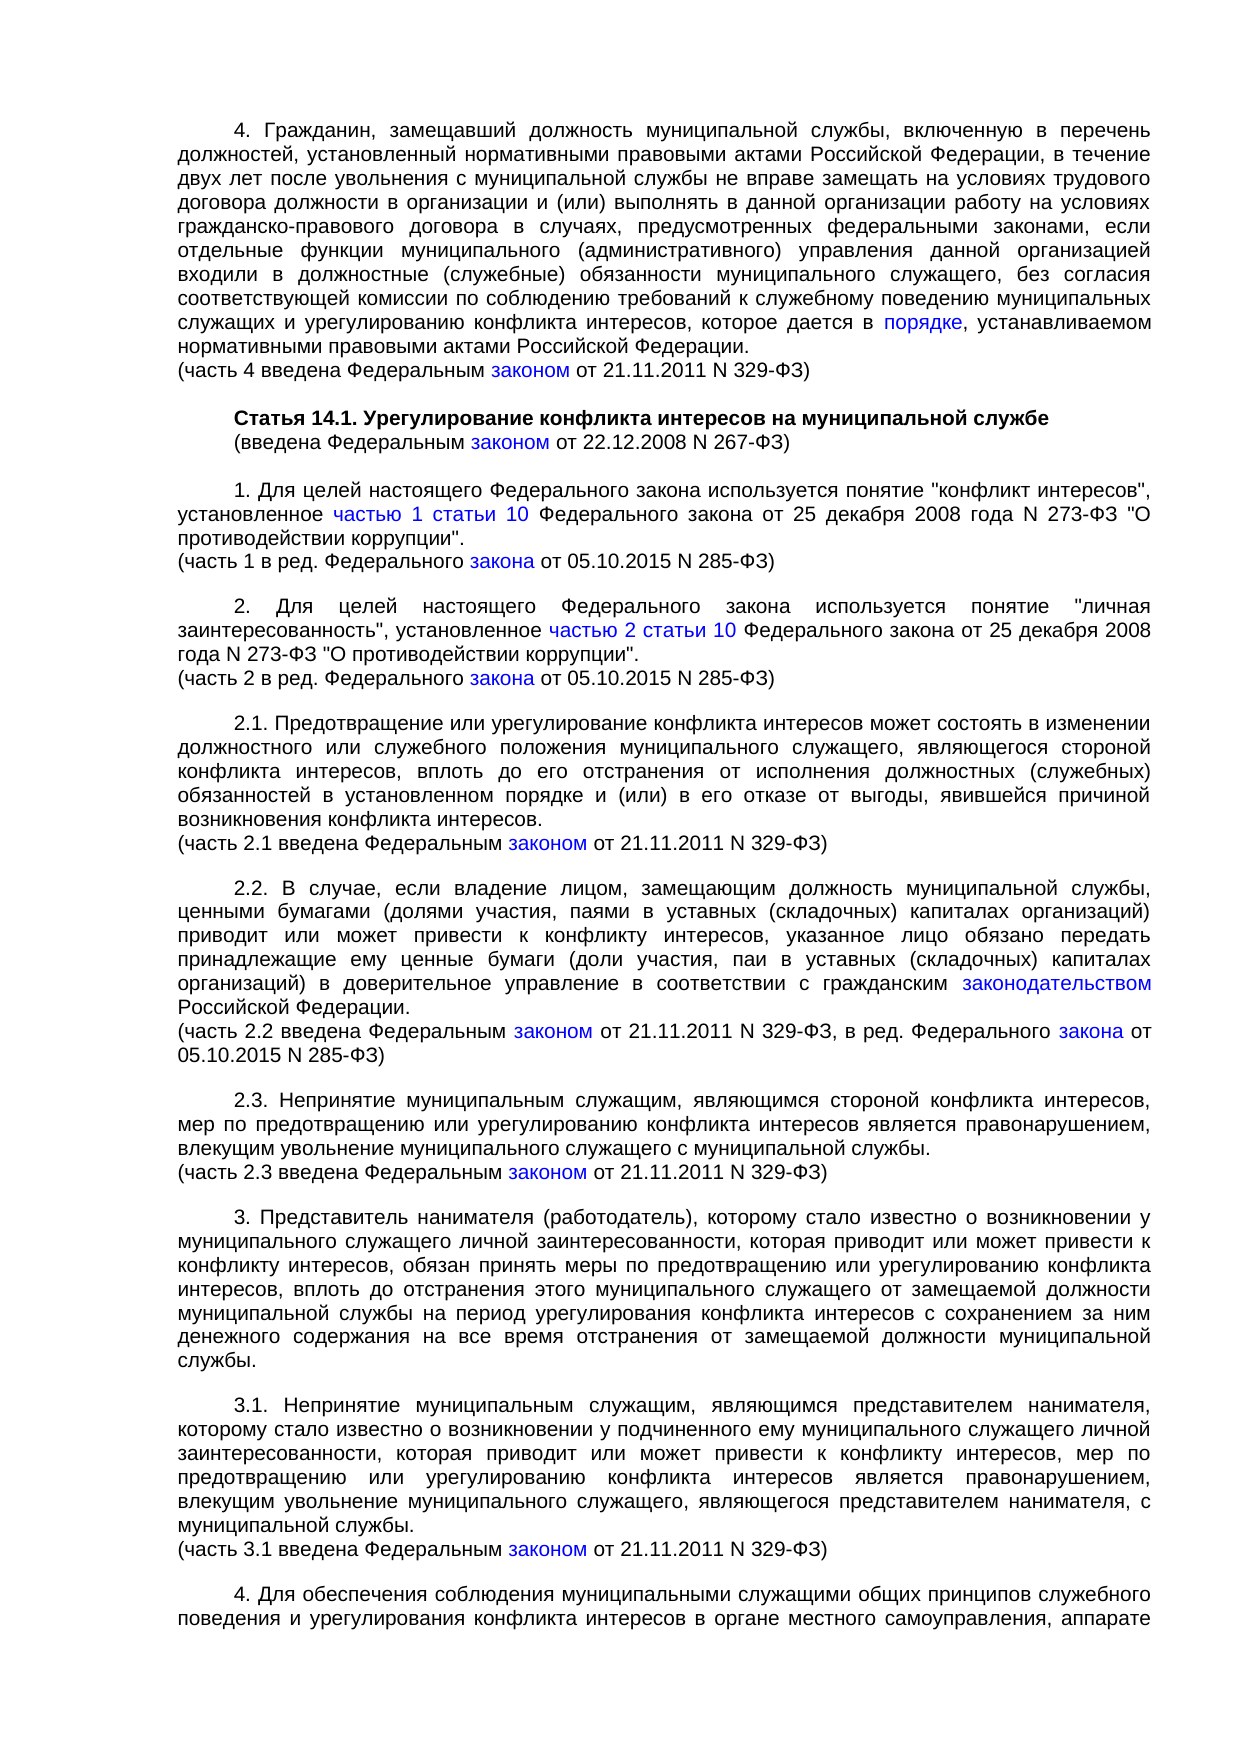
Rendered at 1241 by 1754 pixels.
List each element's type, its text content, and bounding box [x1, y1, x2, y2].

text 2. Для целей настоящего Федерального закона используется понятие "личная заинтересованность", установленное частью 2 статьи 10 Федерального закона от 25 декабря 2008 года N 273-ФЗ "О противодействии коррупции". [177, 594, 1152, 666]
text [177, 1582, 1152, 1629]
text (часть 2 в ред. Федерального закона от 05.10.2015 N 285-ФЗ) [177, 666, 1152, 690]
text 1. Для целей настоящего Федерального закона используется понятие "конфликт интересов", установленное частью 1 статьи 10 Федерального закона от 25 декабря 2008 года N 273-ФЗ "О противодействии коррупции". [177, 477, 1152, 549]
text (часть 2.1 введена Федеральным законом от 21.11.2011 N 329-ФЗ) [177, 831, 1152, 854]
title Статья 14.1. Урегулирование конфликта интересов на муниципальной службе [177, 406, 1152, 429]
text 3.1. Непринятие муниципальным служащим, являющимся представителем нанимателя, которому стало известно о возникновении у подчиненного ему муниципального служащего личной заинтересованности, которая приводит или может привести к конфликту интересов, мер по предотвращению или урегулированию конфликта интересов является правонарушением, влекущим увольнение муниципального служащего, являющегося представителем нанимателя, с муниципальной службы. [177, 1393, 1152, 1537]
text 2.3. Непринятие муниципальным служащим, являющимся стороной конфликта интересов, мер по предотвращению или урегулированию конфликта интересов является правонарушением, влекущим увольнение муниципального служащего с муниципальной службы. [177, 1088, 1152, 1160]
text 2.1. Предотвращение или урегулирование конфликта интересов может состоять в изменении должностного или служебного положения муниципального служащего, являющегося стороной конфликта интересов, вплоть до его отстранения от исполнения должностных (служебных) обязанностей в установленном порядке и (или) в его отказе от выгоды, явившейся причиной возникновения конфликта интересов. [177, 711, 1152, 831]
text (часть 4 введена Федеральным законом от 21.11.2011 N 329-ФЗ) [177, 358, 1152, 382]
text (введена Федеральным законом от 22.12.2008 N 267-ФЗ) [177, 429, 1152, 453]
text (часть 2.3 введена Федеральным законом от 21.11.2011 N 329-ФЗ) [177, 1160, 1152, 1184]
text (часть 2.2 введена Федеральным законом от 21.11.2011 N 329-ФЗ, в ред. Федерального закона от 05.10.2015 N 285-ФЗ) [177, 1019, 1152, 1067]
text 4. Гражданин, замещавший должность муниципальной службы, включенную в перечень должностей, установленный нормативными правовыми актами Российской Федерации, в течение двух лет после увольнения с муниципальной службы не вправе замещать на условиях трудового договора должности в организации и (или) выполнять в данной организации работу на условиях гражданско-правового договора в случаях, предусмотренных федеральными законами, если отдельные функции муниципального (административного) управления данной организацией входили в должностные (служебные) обязанности муниципального служащего, без согласия соответствующей комиссии по соблюдению требований к служебному поведению муниципальных служащих и урегулированию конфликта интересов, которое дается в порядке, устанавливаемом нормативными правовыми актами Российской Федерации. [177, 118, 1152, 358]
text 3. Представитель нанимателя (работодатель), которому стало известно о возникновении у муниципального служащего личной заинтересованности, которая приводит или может привести к конфликту интересов, обязан принять меры по предотвращению или урегулированию конфликта интересов, вплоть до отстранения этого муниципального служащего от замещаемой должности муниципальной службы на период урегулирования конфликта интересов с сохранением за ним денежного содержания на все время отстранения от замещаемой должности муниципальной службы. [177, 1204, 1152, 1372]
text (часть 1 в ред. Федерального закона от 05.10.2015 N 285-ФЗ) [177, 549, 1152, 573]
text (часть 3.1 введена Федеральным законом от 21.11.2011 N 329-ФЗ) [177, 1537, 1152, 1561]
text 2.2. В случае, если владение лицом, замещающим должность муниципальной службы, ценными бумагами (долями участия, паями в уставных (складочных) капиталах организаций) приводит или может привести к конфликту интересов, указанное лицо обязано передать принадлежащие ему ценные бумаги (доли участия, паи в уставных (складочных) капиталах организаций) в доверительное управление в соответствии с гражданским законодательством Российской Федерации. [177, 875, 1152, 1019]
